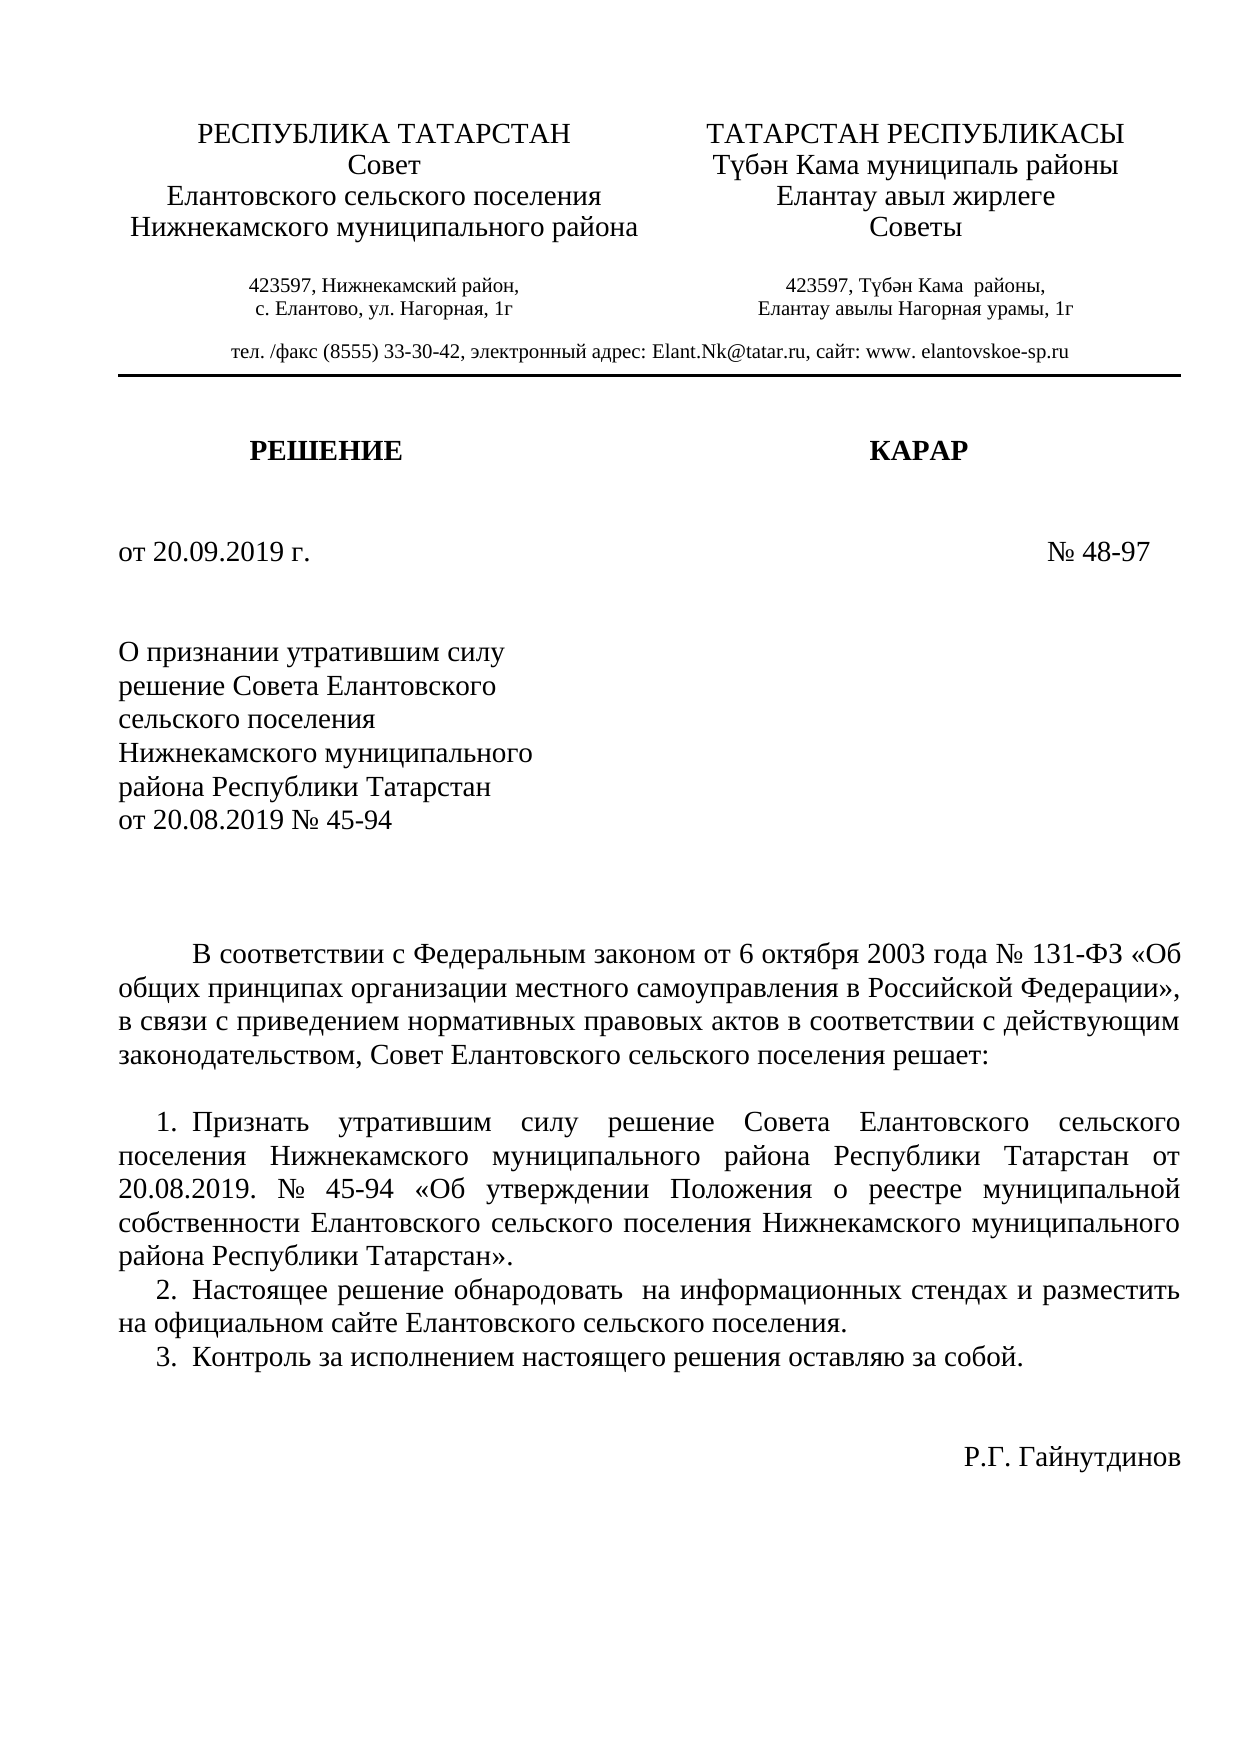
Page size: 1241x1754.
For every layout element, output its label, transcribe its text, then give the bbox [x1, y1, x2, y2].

list Признать утратившим силу решение Совета Елантовского сельского поселения Нижнекамского муниципального района Республики Татарстан от 20.08.2019. № 45-94 «Об утверждении Положения о реестре муниципальной собственности Елантовского сельского поселения Нижнекамского муниципального района Республики Татарстан». [118, 1104, 1181, 1272]
text от 20.08.2019 № 45-94 [118, 802, 1181, 836]
table_header РЕСПУБЛИКА ТАТАРСТАН Совет Елантовского сельского поселения Нижнекамского муниципального района 423597, Нижнекамский район, с. Елантово, ул. Нагорная, 1г [118, 118, 650, 339]
text В соответствии с Федеральным законом от 6 октября 2003 года № 131-ФЗ «Об общих принципах организации местного самоуправления в Российской Федерации», в связи с приведением нормативных правовых актов в соответствии с действующим законодательством, Совет Елантовского сельского поселения решает: [118, 936, 1181, 1071]
text Р.Г. Гайнутдинов [118, 1439, 1181, 1473]
text сельского поселения [118, 702, 1181, 735]
table_header ТАТАРСТАН РЕСПУБЛИКАСЫ Түбән Кама муниципаль районы Елантау авыл жирлеге Советы 423597, Түбән Кама районы, Елантау авылы Нагорная урамы, 1г [650, 118, 1181, 339]
text Нижнекамского муниципального [118, 735, 1181, 769]
text района Республики Татарстан [118, 769, 1181, 802]
text РЕШЕНИЕ КАРАР [118, 433, 1181, 467]
list Контроль за исполнением настоящего решения оставляю за собой. [118, 1339, 1181, 1372]
list Настоящее решение обнародовать на информационных стендах и разместить на официальном сайте Елантовского сельского поселения. [118, 1272, 1181, 1339]
text О признании утратившим силу [118, 634, 1181, 668]
table_cell тел. /факс (8555) 33-30-42, электронный адрес: Elant.Nk@tatar.ru, сайт: www. elantovskoe-sp.ru [118, 339, 1181, 374]
text решение Совета Елантовского [118, 668, 1181, 702]
text от 20.09.2019 г. № 48-97 [118, 534, 1181, 567]
